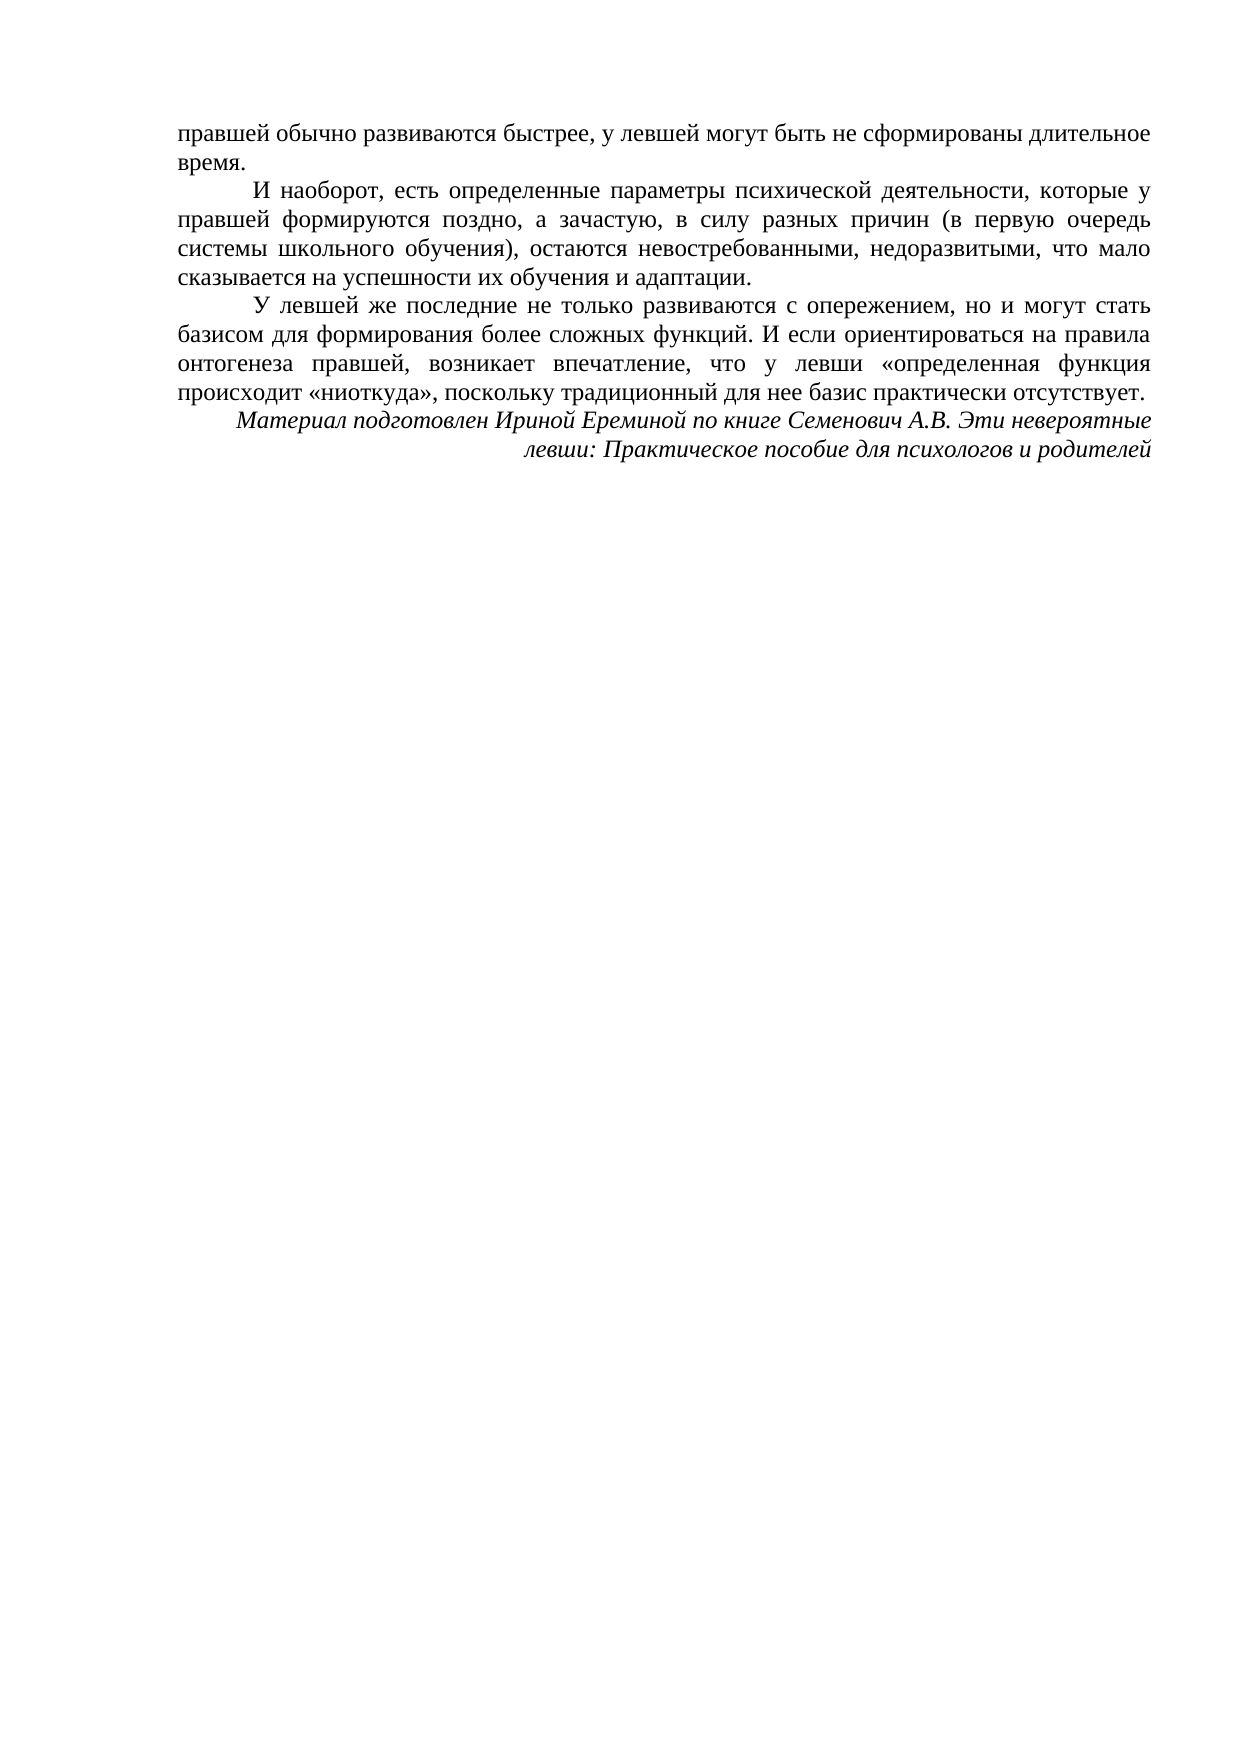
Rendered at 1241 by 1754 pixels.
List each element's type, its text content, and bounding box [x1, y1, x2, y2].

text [177, 118, 1152, 176]
text И наоборот, есть определенные параметры психической деятельности, которые у правшей формируются поздно, а зачастую, в силу разных причин (в первую очередь системы школьного обучения), остаются невостребованными, недоразвитыми, что мало сказывается на успешности их обучения и адаптации. [177, 176, 1152, 291]
text Материал подготовлен Ириной Ереминой по книге Семенович А.В. Эти невероятные левши: Практическое пособие для психологов и родителей [177, 406, 1152, 463]
text У левшей же последние не только развиваются с опережением, но и могут стать базисом для формирования более сложных функций. И если ориентироваться на правила онтогенеза правшей, возникает впечатление, что у левши «определенная функция происходит «ниоткуда», поскольку традиционный для нее базис практически отсутствует. [177, 291, 1152, 406]
